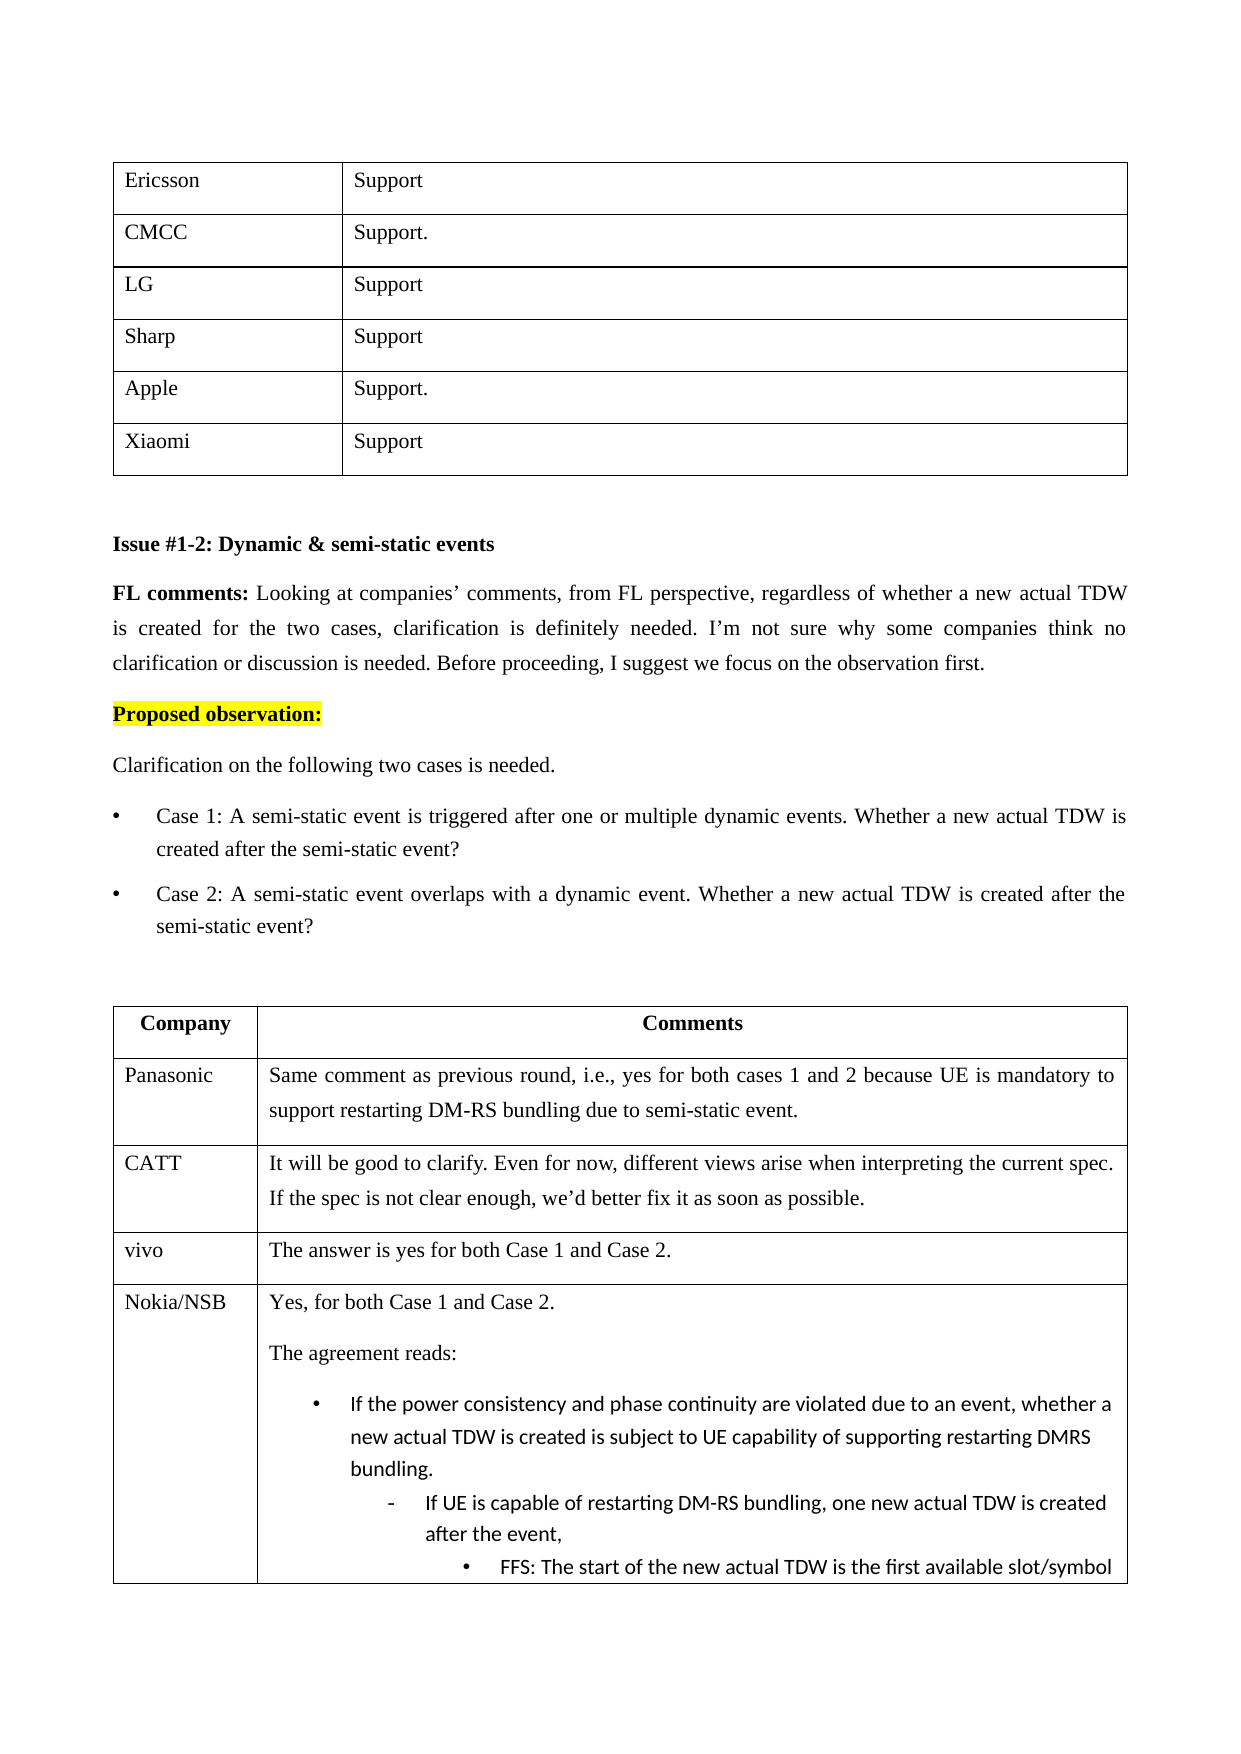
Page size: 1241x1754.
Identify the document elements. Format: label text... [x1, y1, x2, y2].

table_cell vivo [114, 1233, 257, 1284]
table_cell Support. [343, 372, 1127, 423]
table_cell Support. [343, 215, 1127, 266]
table_cell CATT [114, 1146, 257, 1232]
table_cell The answer is yes for both Case 1 and Case 2. [258, 1233, 1127, 1284]
table_cell Apple [114, 372, 342, 423]
table_header Comments [258, 1007, 1127, 1058]
table_cell CMCC [114, 215, 342, 266]
list Case 2: A semi-static event overlaps with a dynamic event. Whether a new actual TDW is created after the semi-static event? [112, 877, 1128, 942]
table_cell Support [343, 320, 1127, 371]
text Clarification on the following two cases is needed. [112, 748, 1128, 781]
table_cell Sharp [114, 320, 342, 371]
table_cell Nokia/NSB [114, 1285, 257, 1583]
table_cell Same comment as previous round, i.e., yes for both cases 1 and 2 because UE is mandatory to support restarting DM-RS bundling due to semi-static event. [258, 1059, 1127, 1145]
text Proposed observation: [112, 697, 1128, 730]
text FL comments: Looking at companies’ comments, from FL perspective, regardless of whether a new actual TDW is created for the two cases, clarification is definitely needed. I’m not sure why some companies think no clarification or discussion is needed. Before proceeding, I suggest we focus on the observation first. [112, 576, 1128, 678]
table_cell Ericsson [114, 163, 342, 214]
table_cell It will be good to clarify. Even for now, different views arise when interpreting the current spec. If the spec is not clear enough, we’d better fix it as soon as possible. [258, 1146, 1127, 1232]
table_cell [258, 1285, 1127, 1583]
table_cell LG [114, 268, 342, 318]
list Case 1: A semi-static event is triggered after one or multiple dynamic events. Whether a new actual TDW is created after the semi-static event? [112, 799, 1128, 864]
table_cell Support [343, 268, 1127, 318]
table_cell Panasonic [114, 1059, 257, 1145]
table_cell Support [343, 424, 1127, 475]
table_cell Xiaomi [114, 424, 342, 475]
subtitle Issue #1-2: Dynamic & semi-static events [112, 527, 1128, 560]
table_cell Support [343, 163, 1127, 214]
table_header Company [114, 1007, 257, 1058]
